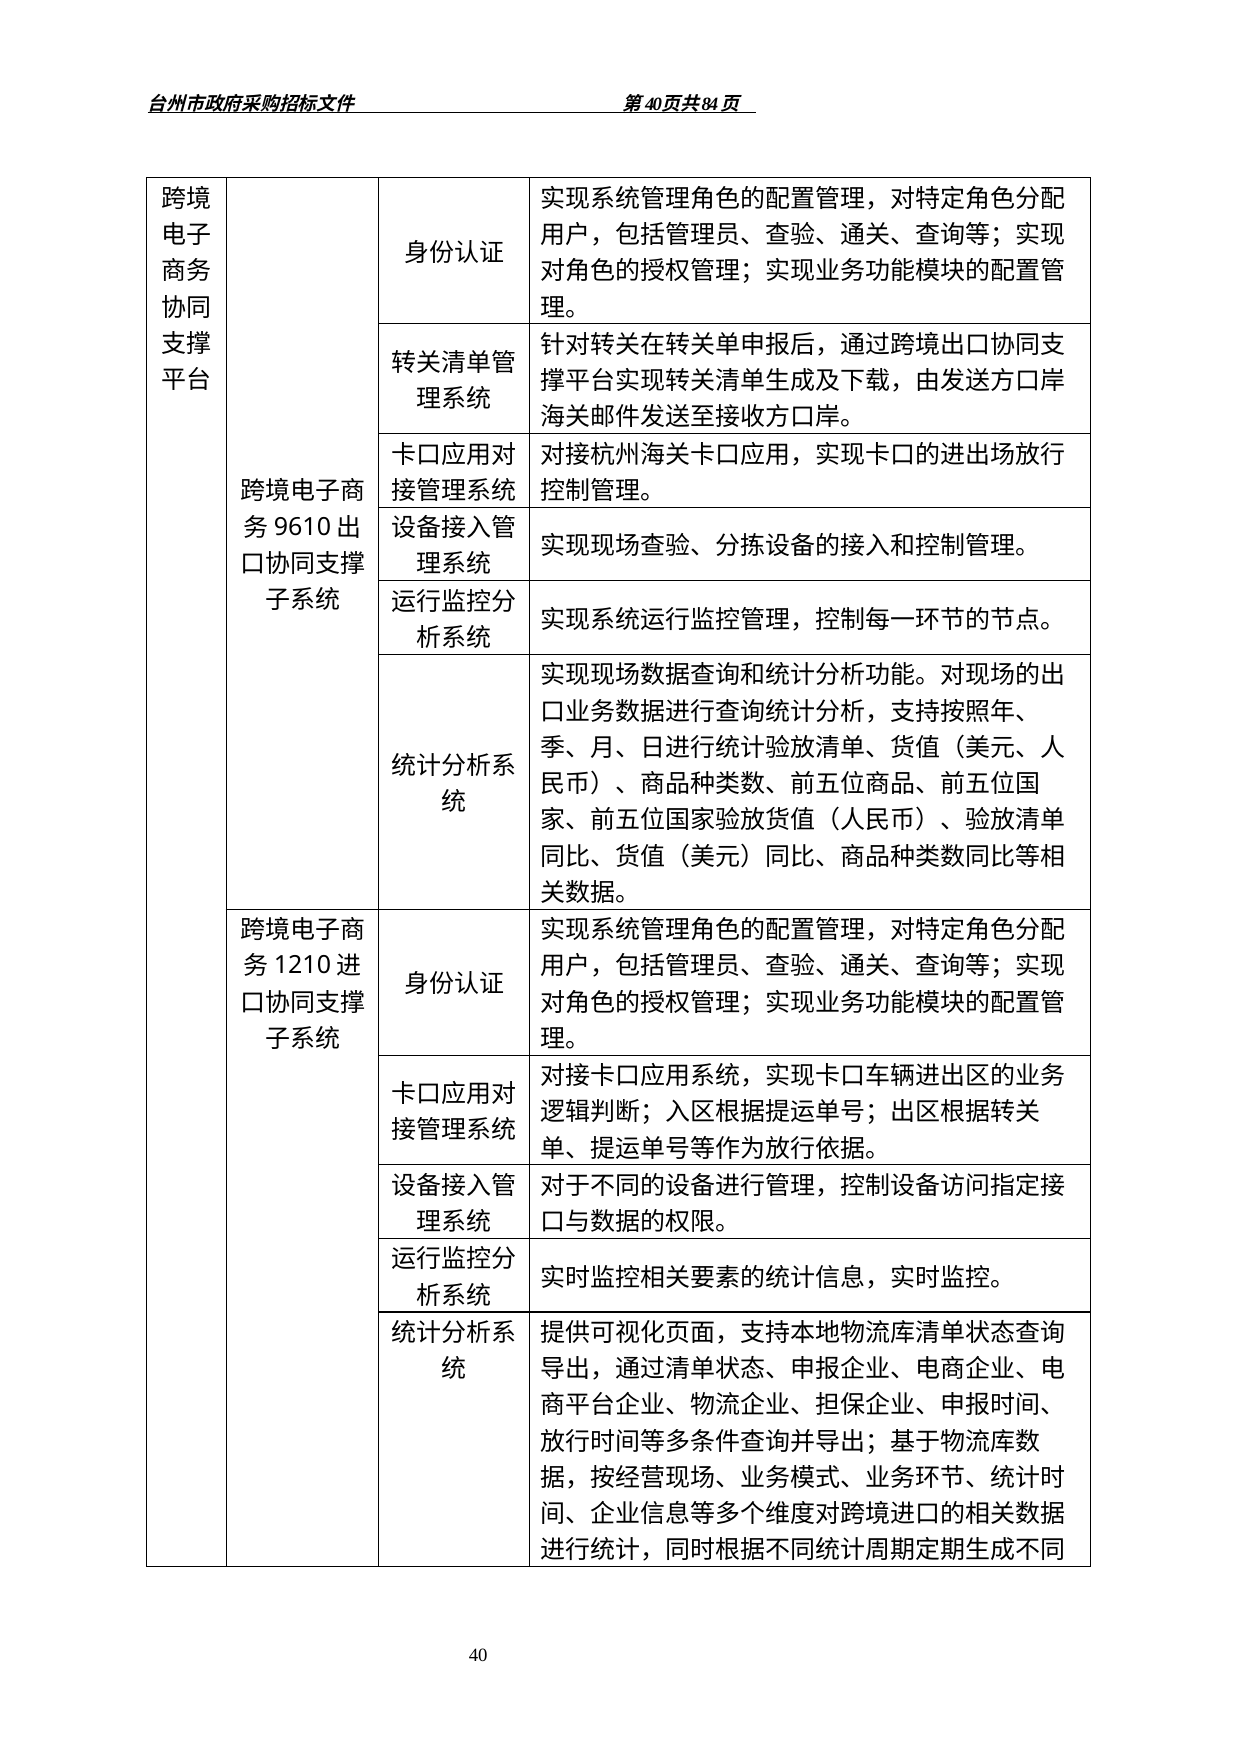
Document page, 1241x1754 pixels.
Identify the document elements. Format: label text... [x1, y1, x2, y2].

table_cell 统计分析系统 [379, 1313, 529, 1566]
table_cell 实现现场数据查询和统计分析功能。对现场的出口业务数据进行查询统计分析，支持按照年、季、月、日进行统计验放清单、货值（美元、人民币）、商品种类数、前五位商品、前五位国家、前五位国家验放货值（人民币）、验放清单同比、货值（美元）同比、商品种类数同比等相关数据。 [530, 655, 1090, 908]
table_cell 实现现场查验、分拣设备的接入和控制管理。 [530, 508, 1090, 580]
table_cell 对接卡口应用系统，实现卡口车辆进出区的业务逻辑判断；入区根据提运单号；出区根据转关单、提运单号等作为放行依据。 [530, 1056, 1090, 1164]
table_cell 设备接入管理系统 [379, 508, 529, 580]
table_cell 卡口应用对接管理系统 [379, 1056, 529, 1164]
table_cell 跨境电子商务协同支撑平台 [147, 178, 226, 1566]
table_cell 实时监控相关要素的统计信息，实时监控。 [530, 1239, 1090, 1311]
table_cell 设备接入管理系统 [379, 1165, 529, 1238]
table_cell 跨境电子商务9610出口协同支撑子系统 [227, 178, 378, 908]
table_cell 实现系统管理角色的配置管理，对特定角色分配用户，包括管理员、查验、通关、查询等；实现对角色的授权管理；实现业务功能模块的配置管理。 [530, 910, 1090, 1054]
table_cell 实现系统运行监控管理，控制每一环节的节点。 [530, 581, 1090, 654]
table_cell 实现系统管理角色的配置管理，对特定角色分配用户，包括管理员、查验、通关、查询等；实现对角色的授权管理；实现业务功能模块的配置管理。 [530, 178, 1090, 323]
table_cell 转关清单管理系统 [379, 324, 529, 433]
table_cell 跨境电子商务1210进口协同支撑子系统 [227, 910, 378, 1566]
table_cell 统计分析系统 [379, 655, 529, 908]
table_cell 运行监控分析系统 [379, 1239, 529, 1311]
table_cell 对于不同的设备进行管理，控制设备访问指定接口与数据的权限。 [530, 1165, 1090, 1238]
table_cell 针对转关在转关单申报后，通过跨境出口协同支撑平台实现转关清单生成及下载，由发送方口岸海关邮件发送至接收方口岸。 [530, 324, 1090, 433]
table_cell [530, 1313, 1090, 1566]
table_cell 对接杭州海关卡口应用，实现卡口的进出场放行控制管理。 [530, 434, 1090, 507]
table_cell 身份认证 [379, 178, 529, 323]
table_cell 卡口应用对接管理系统 [379, 434, 529, 507]
table_cell 运行监控分析系统 [379, 581, 529, 654]
table_cell 身份认证 [379, 910, 529, 1054]
